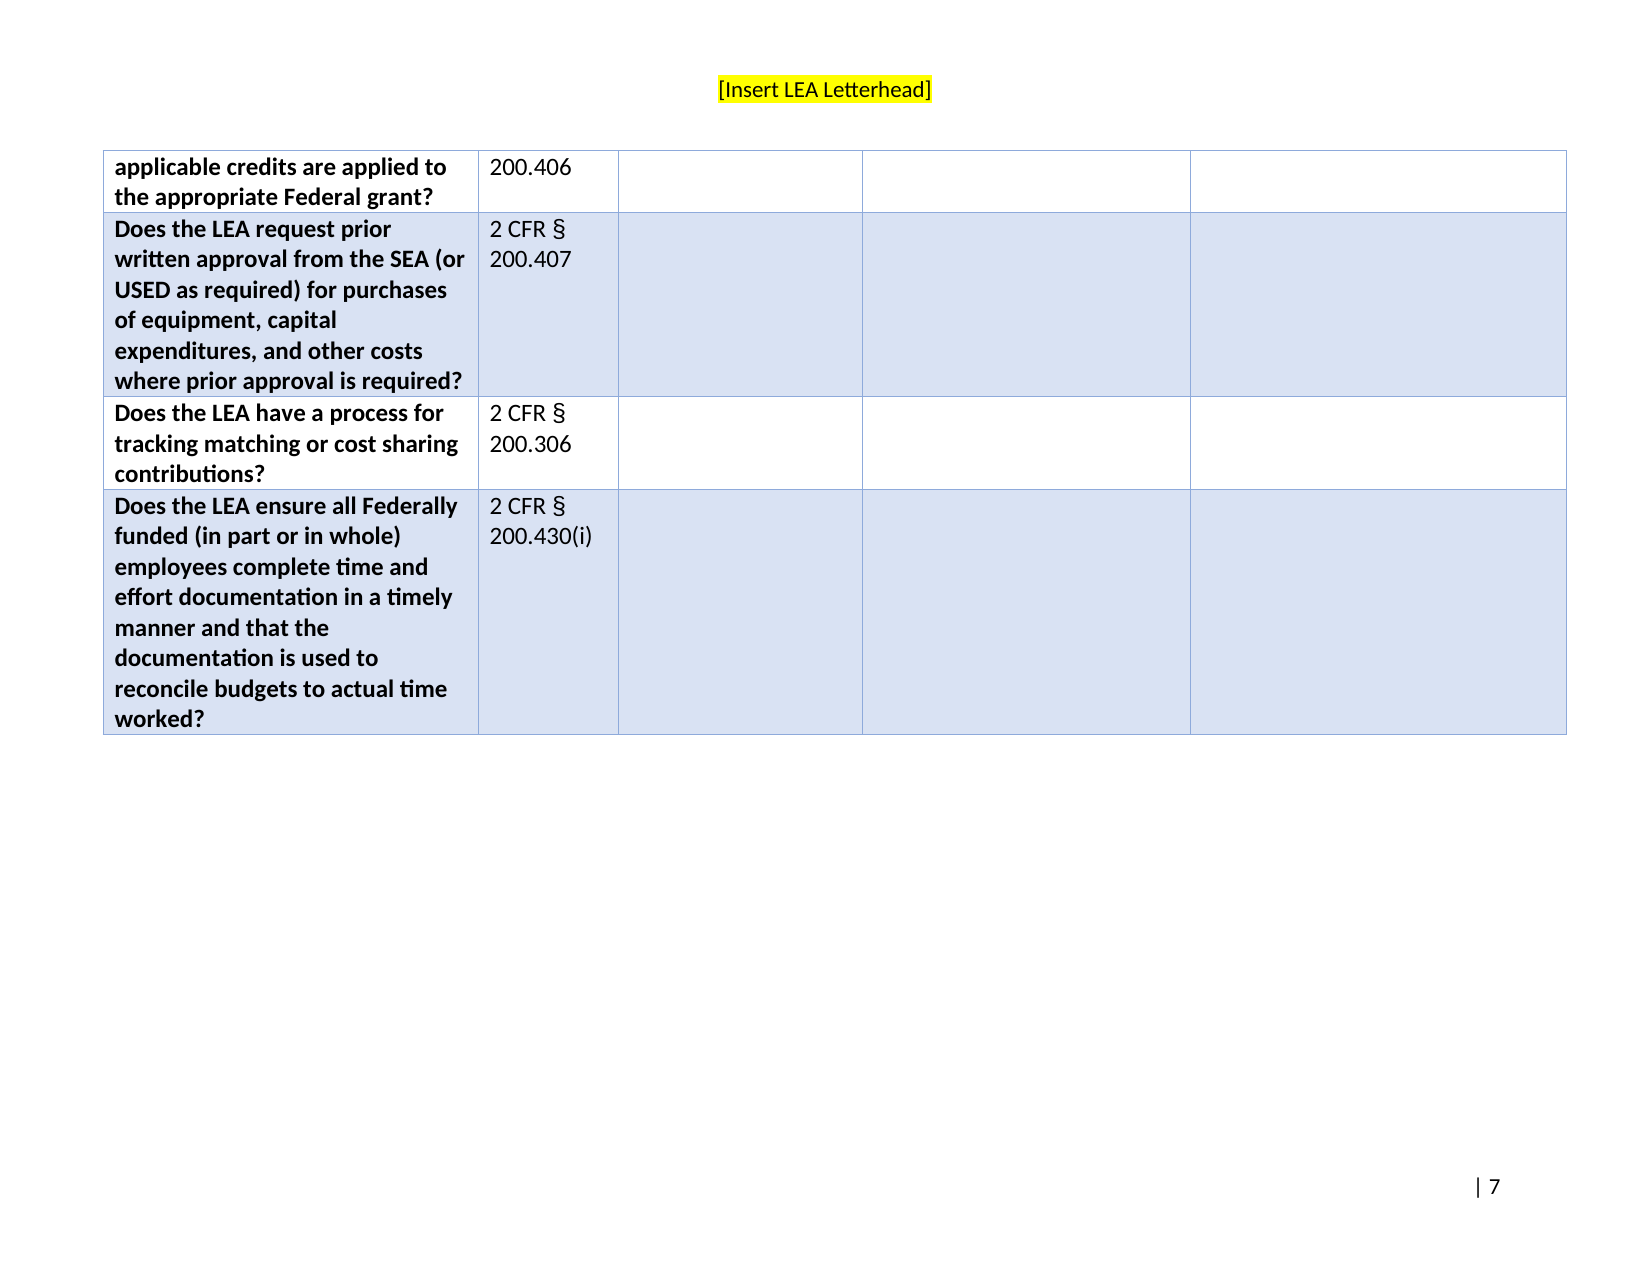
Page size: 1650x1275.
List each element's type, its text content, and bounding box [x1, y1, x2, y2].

table_cell [863, 151, 1190, 212]
table_cell 2 CFR § 200.430(i) [479, 490, 618, 734]
table_cell [619, 213, 862, 396]
table_cell [863, 213, 1190, 396]
table_cell 2 CFR § 200.407 [479, 213, 618, 396]
table_cell [863, 397, 1190, 489]
table_cell [619, 151, 862, 212]
table_cell [1191, 490, 1566, 734]
table_cell 2 CFR § 200.306 [479, 397, 618, 489]
table_cell [1191, 397, 1566, 489]
table_cell Does the LEA request prior written approval from the SEA (or USED as required) for purchases of equipment, capital expenditures, and other costs where prior approval is required? [104, 213, 478, 396]
table_cell [619, 490, 862, 734]
table_cell [1191, 213, 1566, 396]
table_cell [1191, 151, 1566, 212]
table_cell Does the LEA have a process for tracking matching or cost sharing contributions? [104, 397, 478, 489]
table_cell [619, 397, 862, 489]
table_cell 2 CFR § 200.406 [479, 151, 618, 212]
table_cell Does the LEA ensure all Federally funded (in part or in whole) employees complete time and effort documentation in a timely manner and that the documentation is used to reconcile budgets to actual time worked? [104, 490, 478, 734]
table_cell [863, 490, 1190, 734]
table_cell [104, 151, 478, 212]
